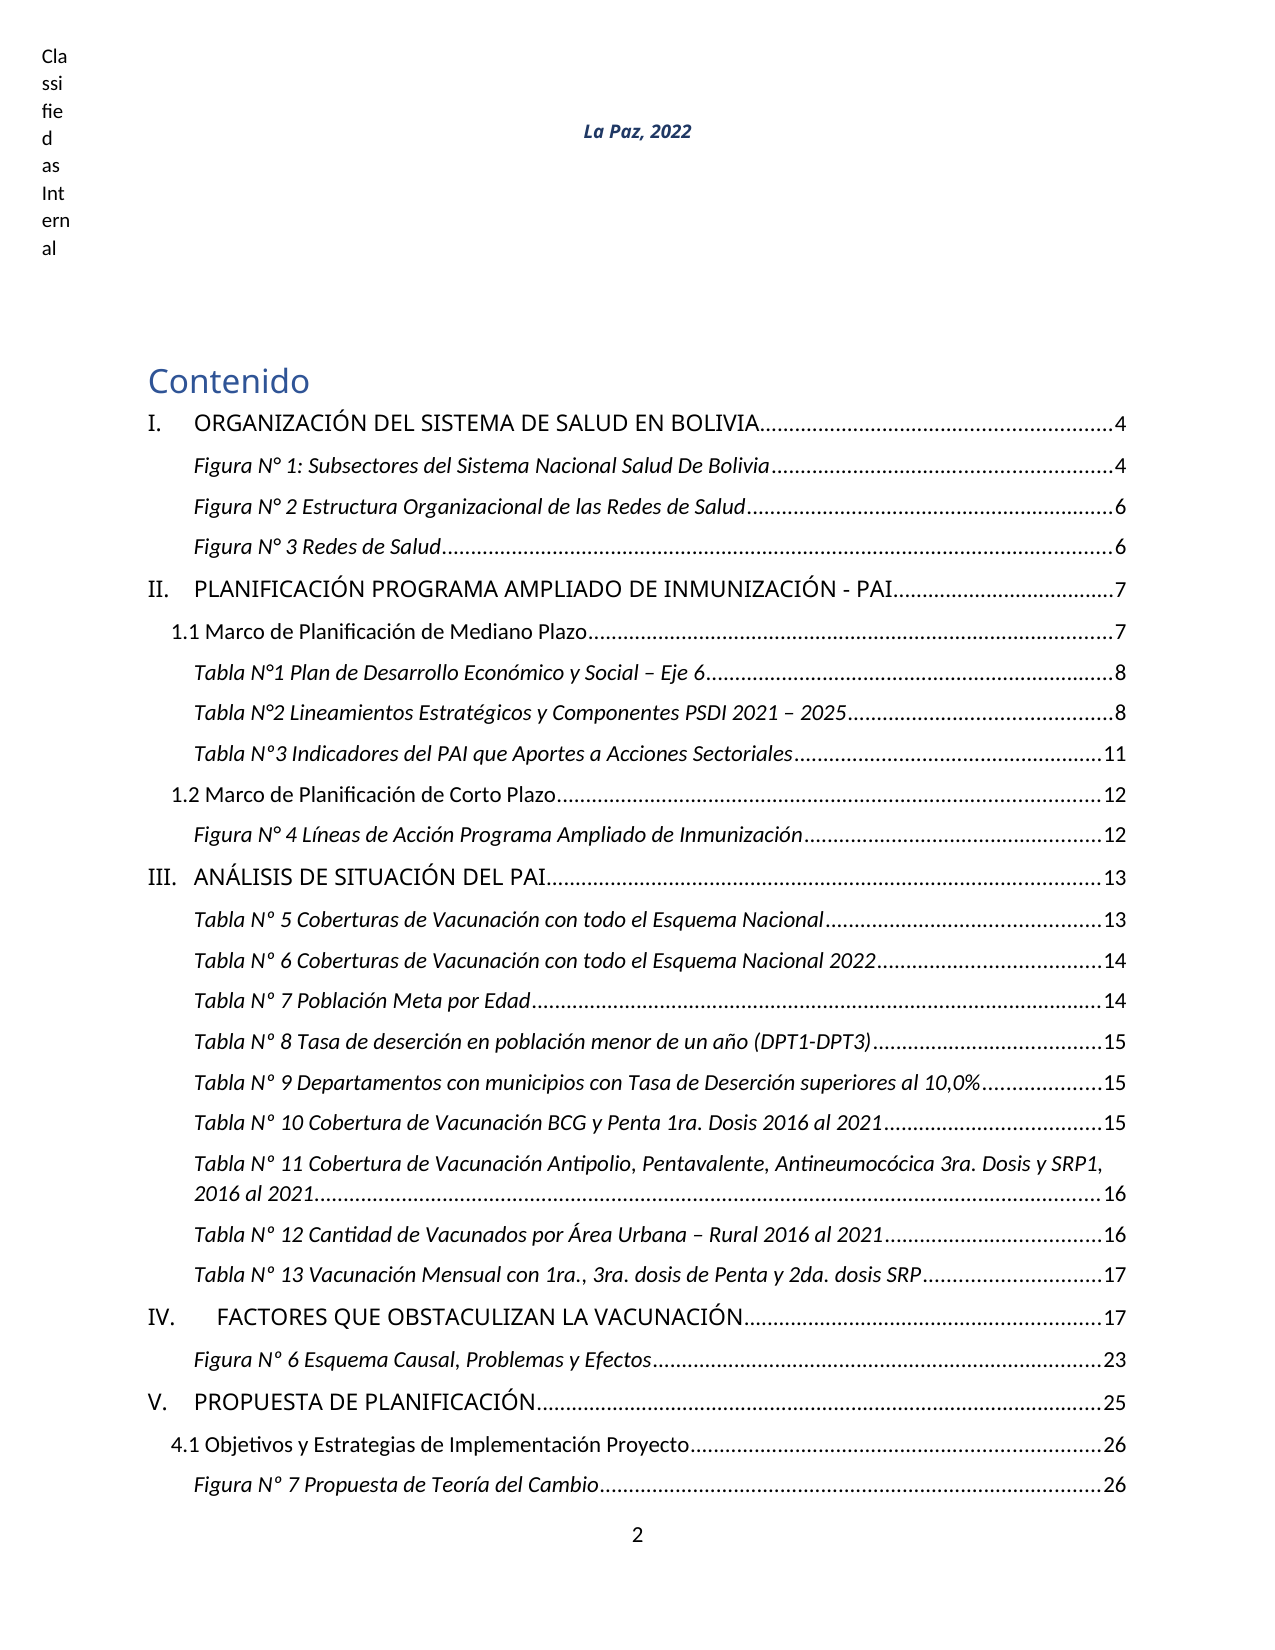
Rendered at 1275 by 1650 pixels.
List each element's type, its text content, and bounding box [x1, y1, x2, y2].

text La Paz, 2022 [148, 118, 1127, 144]
